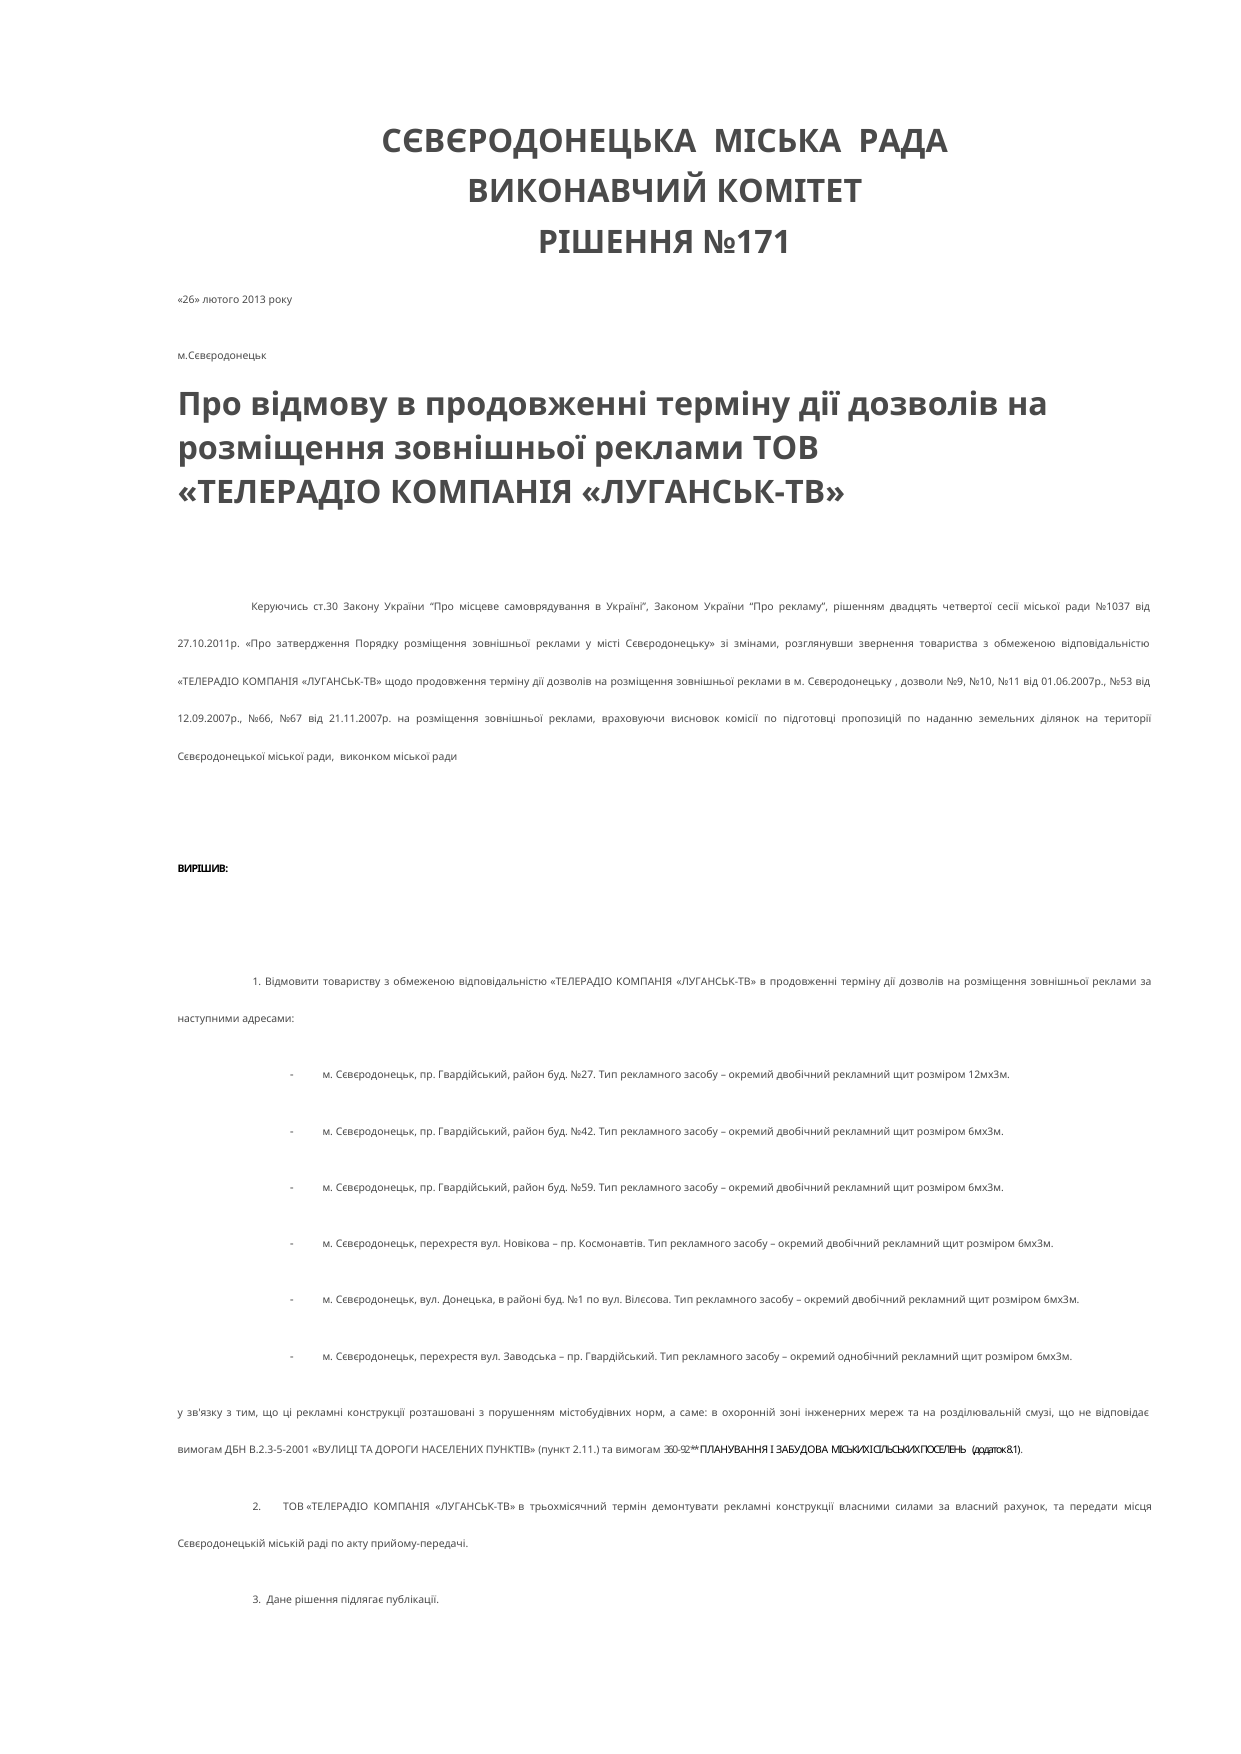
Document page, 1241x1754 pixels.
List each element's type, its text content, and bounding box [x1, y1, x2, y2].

text  м. Сєвєродонецьк, пр. Гвардійський, район буд. №42. Тип рекламного засобу – окремий двобічний рекламний щит розміром 6мх3м. [290, 1101, 1152, 1138]
text «26» лютого 2013 року [177, 269, 1152, 306]
text РІШЕННЯ №171 [177, 218, 1152, 262]
text ВИРІШИВ: [177, 838, 1152, 876]
text  м. Сєвєродонецьк, вул. Донецька, в районі буд. №1 по вул. Вілєсова. Тип рекламного засобу – окремий двобічний рекламний щит розміром 6мх3м. [290, 1269, 1152, 1307]
text  м. Сєвєродонецьк, перехрестя вул. Заводська – пр. Гвардійський. Тип рекламного засобу – окремий однобічний рекламний щит розміром 6мх3м. [290, 1326, 1152, 1363]
text 3. Дане рішення підлягає публікації. [177, 1569, 1152, 1607]
text Про відмову в продовженні терміну дії дозволів на розміщення зовнішньої реклами ТОВ «ТЕЛЕРАДІО КОМПАНІЯ «ЛУГАНСЬК-ТВ» [177, 381, 1152, 513]
text 1. Відмовити товариству з обмеженою відповідальністю «ТЕЛЕРАДІО КОМПАНІЯ «ЛУГАНСЬК-ТВ» в продовженні терміну дії дозволів на розміщення зовнішньої реклами за наступними адресами: [177, 951, 1152, 1026]
text ВИКОНАВЧИЙ КОМІТЕТ [177, 168, 1152, 212]
text м.Сєвєродонецьк [177, 325, 1152, 362]
text у зв'язку з тим, що ці рекламні конструкції розташовані з порушенням містобудівних норм, а саме: в охоронній зоні інженерних мереж та на розділювальній смузі, що не відповідає вимогам ДБН В.2.3-5-2001 «ВУЛИЦІ ТА ДОРОГИ НАСЕЛЕНИХ ПУНКТІВ» (пункт 2.11.) та вимогам 360 - 92 **ПЛАНУВАННЯ І ЗАБУДОВА МІСЬКИХ І СІЛЬСЬКИХ ПОСЕЛЕНЬ (додаток 8.1). [177, 1382, 1152, 1457]
text CЄВЄРОДОНЕЦЬКА МІСЬКА РАДА [177, 118, 1152, 162]
text  м. Сєвєродонецьк, перехрестя вул. Новікова – пр. Космонавтів. Тип рекламного засобу – окремий двобічний рекламний щит розміром 6мх3м. [290, 1213, 1152, 1251]
text  м. Сєвєродонецьк, пр. Гвардійський, район буд. №59. Тип рекламного засобу – окремий двобічний рекламний щит розміром 6мх3м. [290, 1157, 1152, 1194]
text 2. ТОВ «ТЕЛЕРАДІО КОМПАНІЯ «ЛУГАНСЬК-ТВ» в трьохмісячний термін демонтувати рекламні конструкції власними силами за власний рахунок, та передати місця Сєвєродонецькій міській раді по акту прийому-передачі. [177, 1476, 1152, 1551]
text Керуючись ст.30 Закону України “Про місцеве самоврядування в Україні”, Законом України “Про рекламу”, рішенням двадцять четвертої сесії міської ради №1037 від 27.10.2011р. «Про затвердження Порядку розміщення зовнішньої реклами у місті Сєвєродонецьку» зі змінами, розглянувши звернення товариства з обмеженою відповідальністю «ТЕЛЕРАДІО КОМПАНІЯ «ЛУГАНСЬК-ТВ» щодо продовження терміну дії дозволів на розміщення зовнішньої реклами в м. Сєвєродонецьку , дозволи №9, №10, №11 від 01.06.2007р., №53 від 12.09.2007р., №66, №67 від 21.11.2007р. на розміщення зовнішньої реклами, враховуючи висновок комісії по підготовці пропозицій по наданню земельних ділянок на території Сєвєродонецької міської ради, виконком міської ради [177, 576, 1152, 763]
text  м. Сєвєродонецьк, пр. Гвардійський, район буд. №27. Тип рекламного засобу – окремий двобічний рекламний щит розміром 12мх3м. [290, 1044, 1152, 1082]
